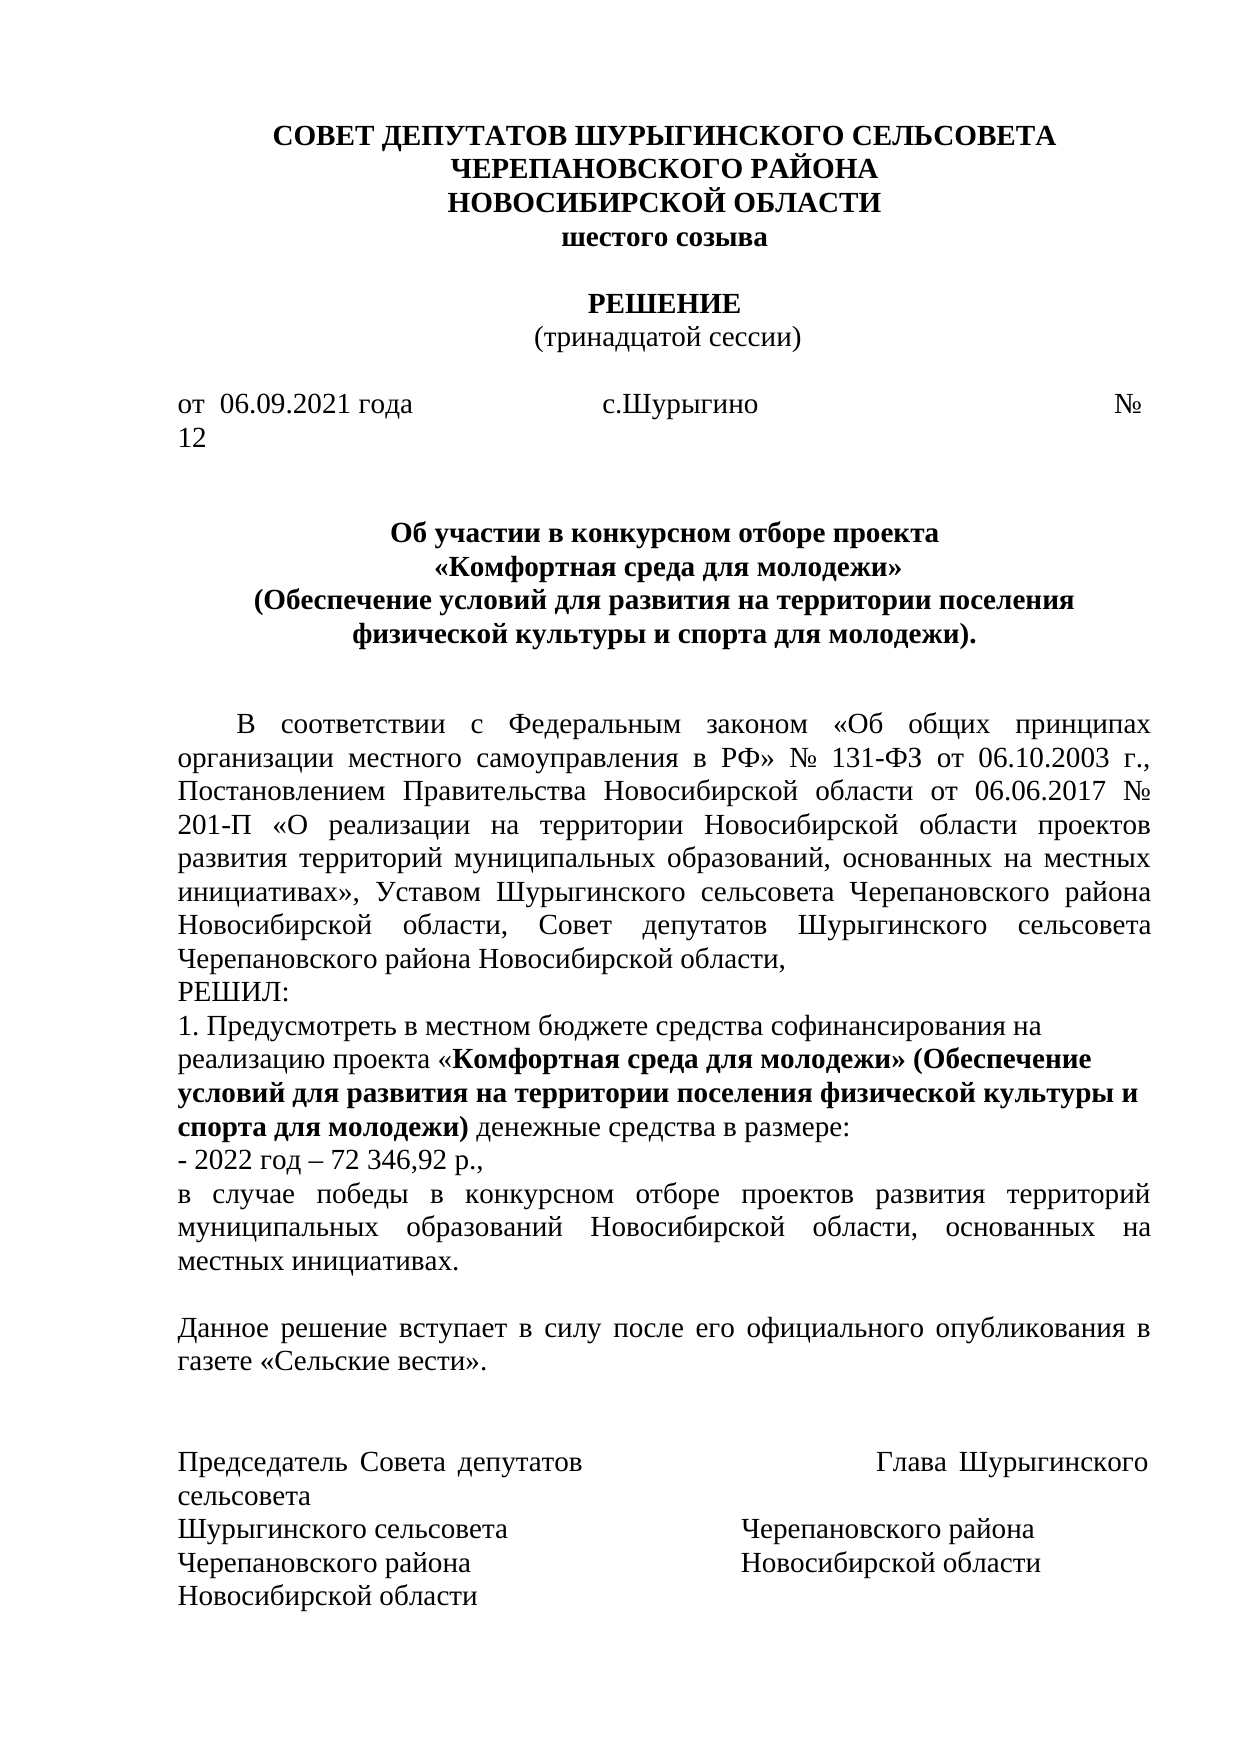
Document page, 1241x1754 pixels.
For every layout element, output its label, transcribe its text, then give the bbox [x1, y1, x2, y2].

text Черепановского района Новосибирской области [177, 1545, 1152, 1578]
text Данное решение вступает в силу после его официального опубликования в газете «Сельские вести». [177, 1310, 1152, 1377]
text НОВОСИБИРСКОЙ ОБЛАСТИ [177, 185, 1152, 219]
text Шурыгинского сельсовета Черепановского района [177, 1511, 1152, 1545]
text «Комфортная среда для молодежи» [177, 549, 1152, 582]
text 1. Предусмотреть в местном бюджете средства софинансирования на реализацию проекта «Комфортная среда для молодежи» (Обеспечение условий для развития на территории поселения физической культуры и спорта для молодежи) денежные средства в размере: [177, 1008, 1152, 1142]
text ЧЕРЕПАНОВСКОГО РАЙОНА [177, 152, 1152, 185]
text - 2022 год – 72 346,92 р., [177, 1142, 1152, 1176]
text Председатель Совета депутатов Глава Шурыгинского сельсовета [177, 1444, 1152, 1511]
text (тринадцатой сессии) [118, 319, 1152, 353]
text СОВЕТ ДЕПУТАТОВ ШУРЫГИНСКОГО СЕЛЬСОВЕТА [177, 118, 1152, 152]
text (Обеспечение условий для развития на территории поселения физической культуры и спорта для молодежи). [177, 582, 1152, 649]
text Об участии в конкурсном отборе проекта [177, 515, 1152, 549]
text РЕШИЛ: [177, 974, 1152, 1008]
text РЕШЕНИЕ [177, 286, 1152, 319]
text Новосибирской области [177, 1578, 1152, 1612]
text в случае победы в конкурсном отборе проектов развития территорий муниципальных образований Новосибирской области, основанных на местных инициативах. [177, 1176, 1152, 1276]
text от 06.09.2021 года с.Шурыгино № 12 [177, 386, 1152, 453]
text В соответствии с Федеральным законом «Об общих принципах организации местного самоуправления в РФ» № 131-ФЗ от 06.10.2003 г., Постановлением Правительства Новосибирской области от 06.06.2017 № 201-П «О реализации на территории Новосибирской области проектов развития территорий муниципальных образований, основанных на местных инициативах», Уставом Шурыгинского сельсовета Черепановского района Новосибирской области, Совет депутатов Шурыгинского сельсовета Черепановского района Новосибирской области, [177, 706, 1152, 974]
text шестого созыва [177, 219, 1152, 252]
